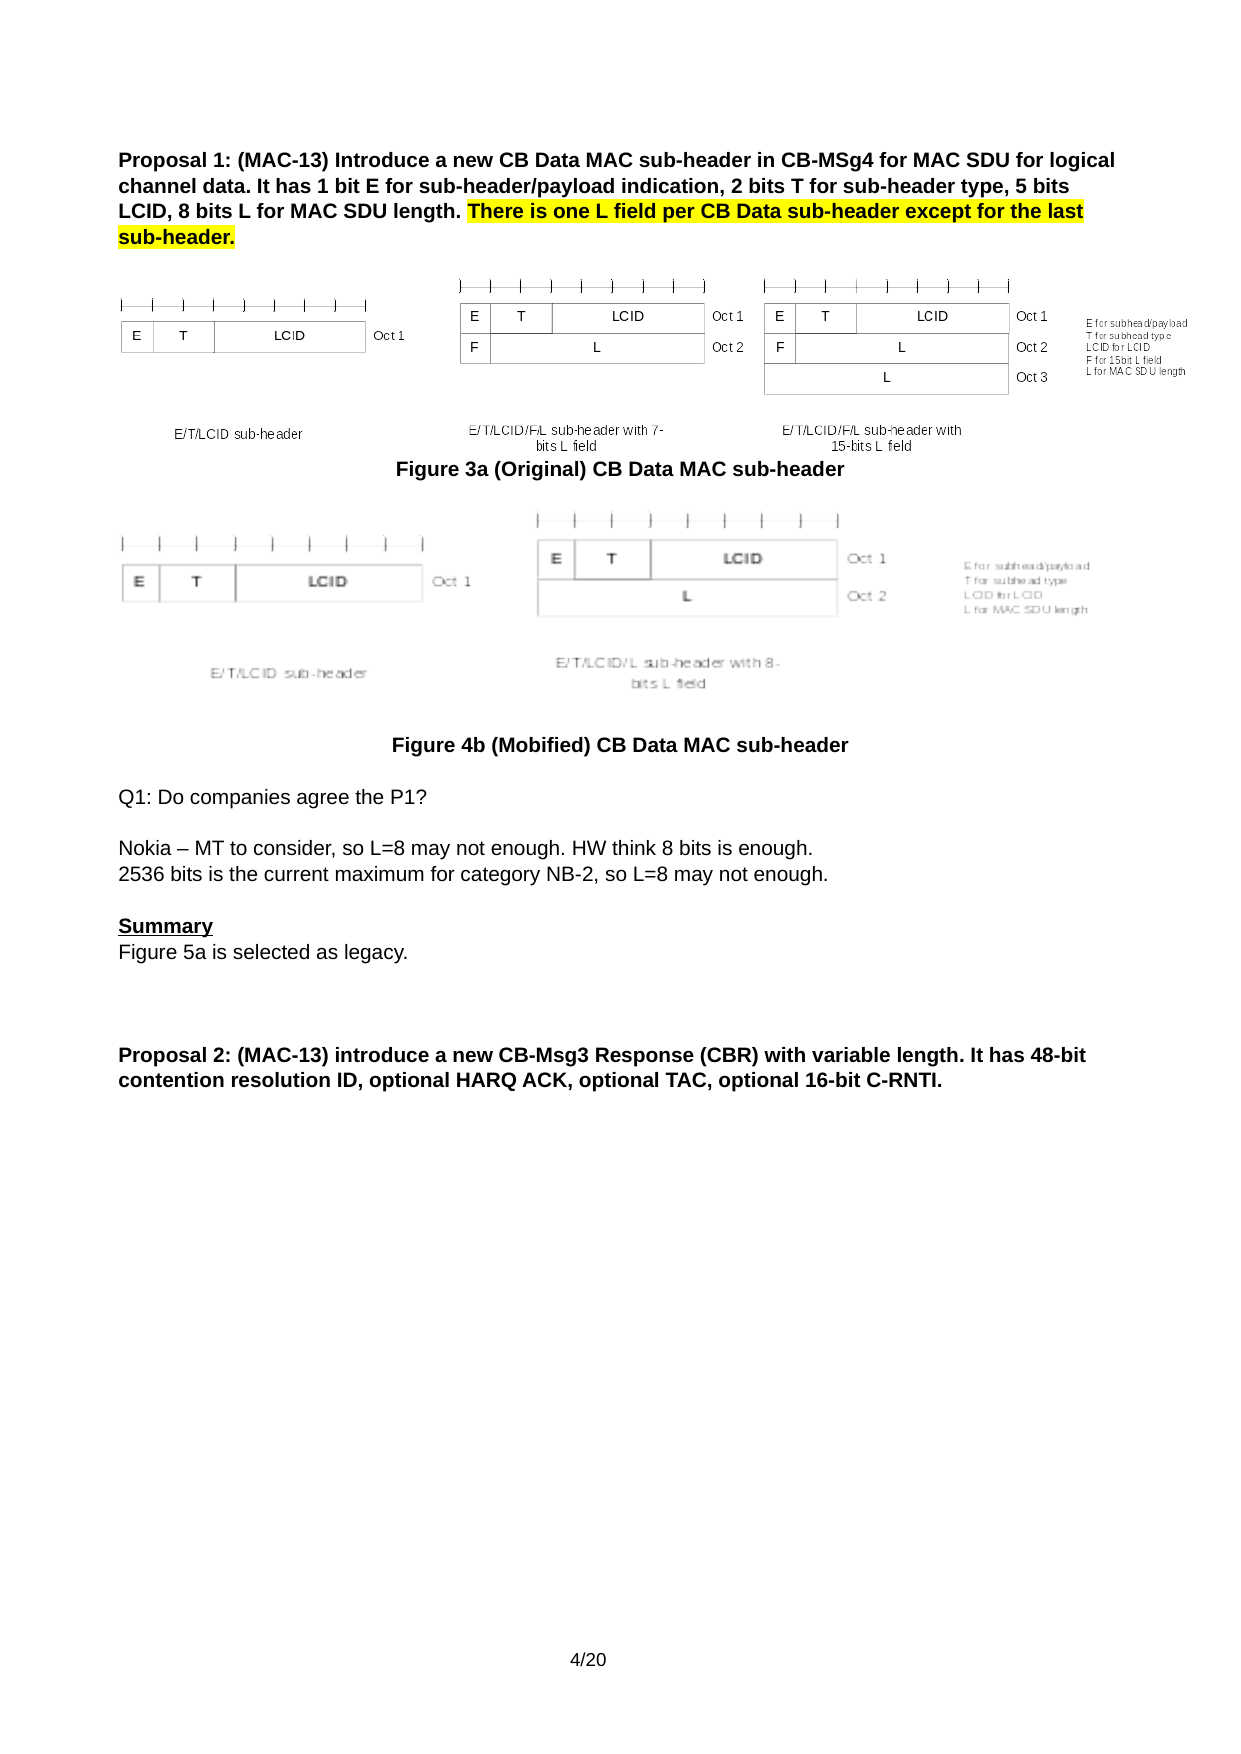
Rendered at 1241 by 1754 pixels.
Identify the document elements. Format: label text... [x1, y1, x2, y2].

text Figure 4b (Mobified) CB Data MAC sub-header [118, 733, 1122, 757]
text Proposal 2: (MAC-13) introduce a new CB-Msg3 Response (CBR) with variable length. It has 48-bit contention resolution ID, optional HARQ ACK, optional TAC, optional 16-bit C-RNTI. [118, 1043, 1122, 1092]
text Proposal 1: (MAC-13) Introduce a new CB Data MAC sub-header in CB-MSg4 for MAC SDU for logical channel data. It has 1 bit E for sub-header/payload indication, 2 bits T for sub-header type, 5 bits LCID, 8 bits L for MAC SDU length. There is one L field per CB Data sub-header except for the last sub-header. [118, 148, 1122, 249]
text 2536 bits is the current maximum for category NB-2, so L=8 may not enough. [118, 862, 1122, 886]
text Nokia – MT to consider, so L=8 may not enough. HW think 8 bits is enough. [118, 836, 1122, 860]
text Summary [118, 914, 1122, 938]
text Q1: Do companies agree the P1? [118, 784, 1122, 808]
